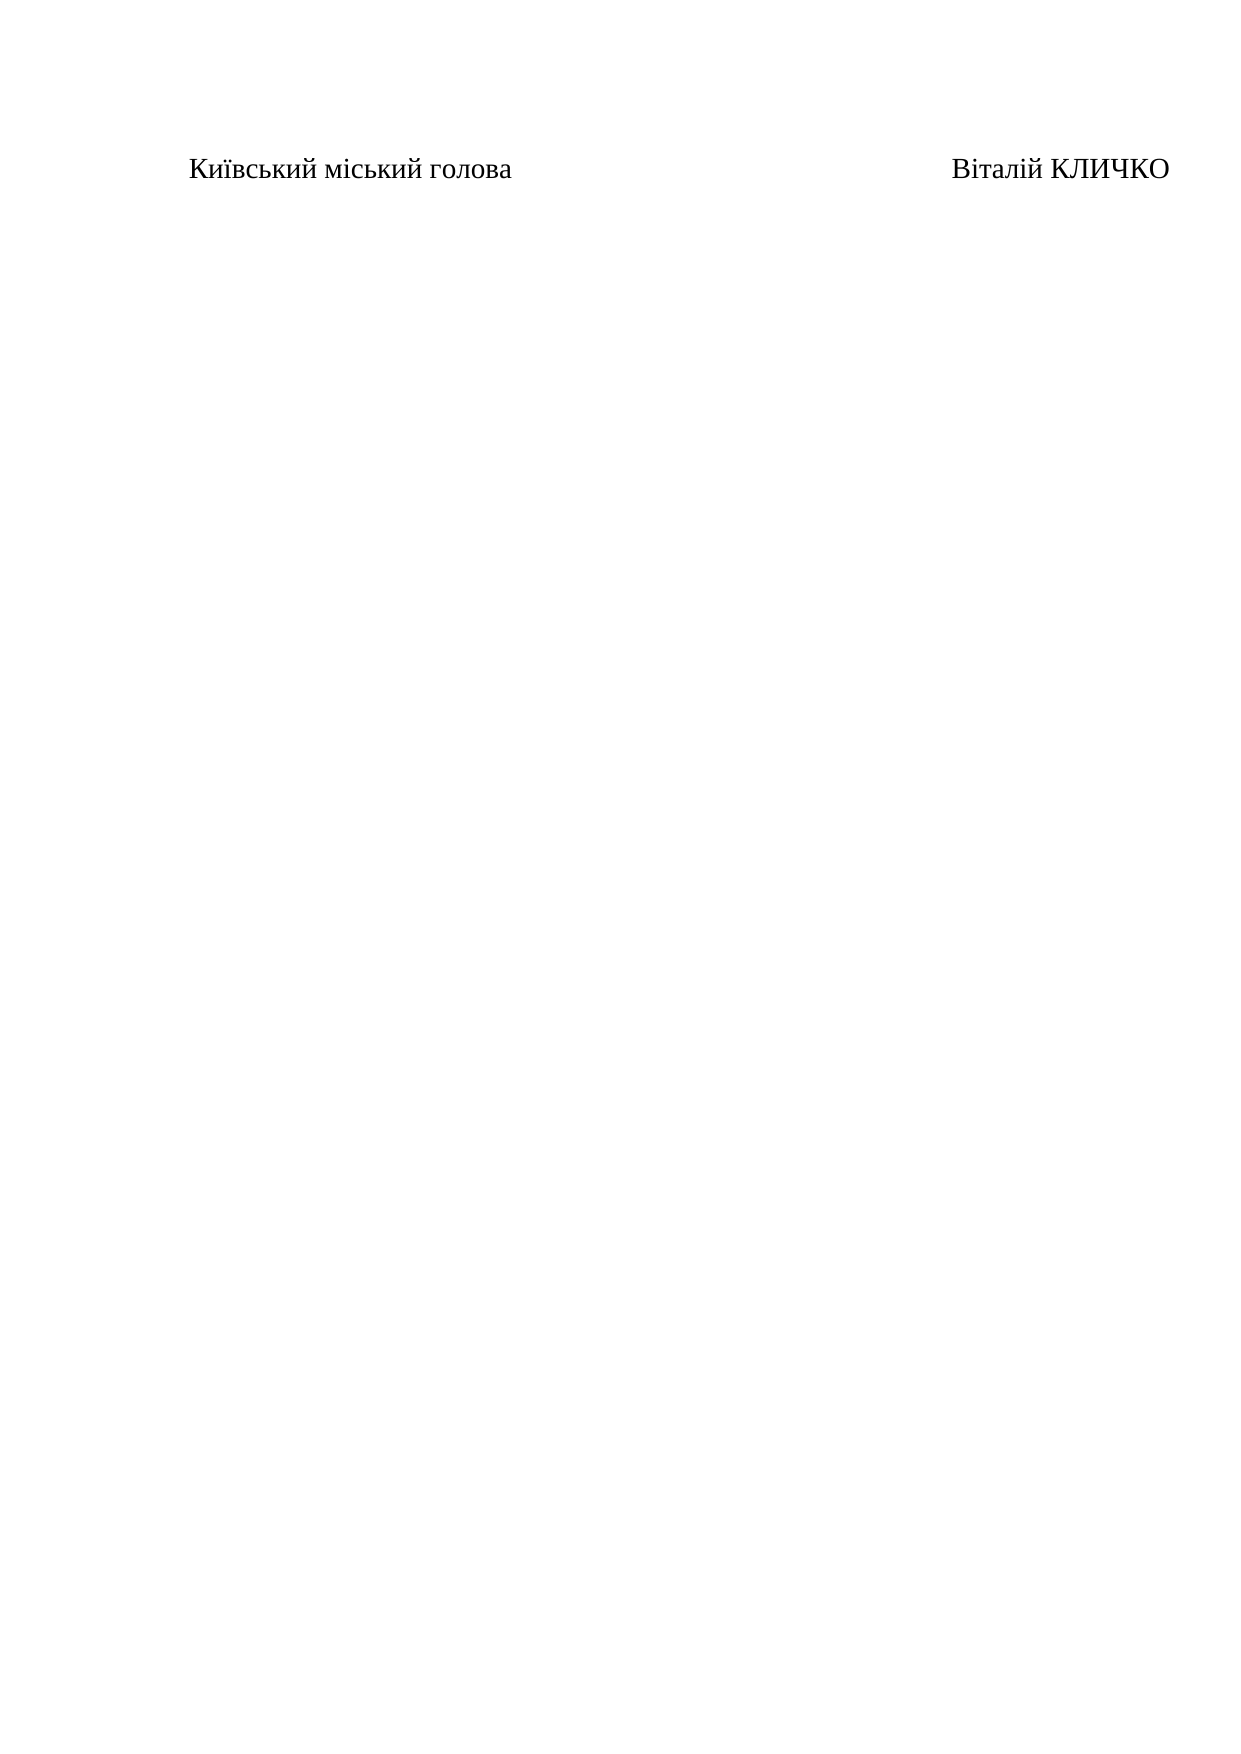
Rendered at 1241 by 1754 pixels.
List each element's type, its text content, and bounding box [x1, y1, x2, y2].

table_header Віталій КЛИЧКО [679, 152, 1181, 185]
table_header Київський міський голова [177, 152, 679, 185]
